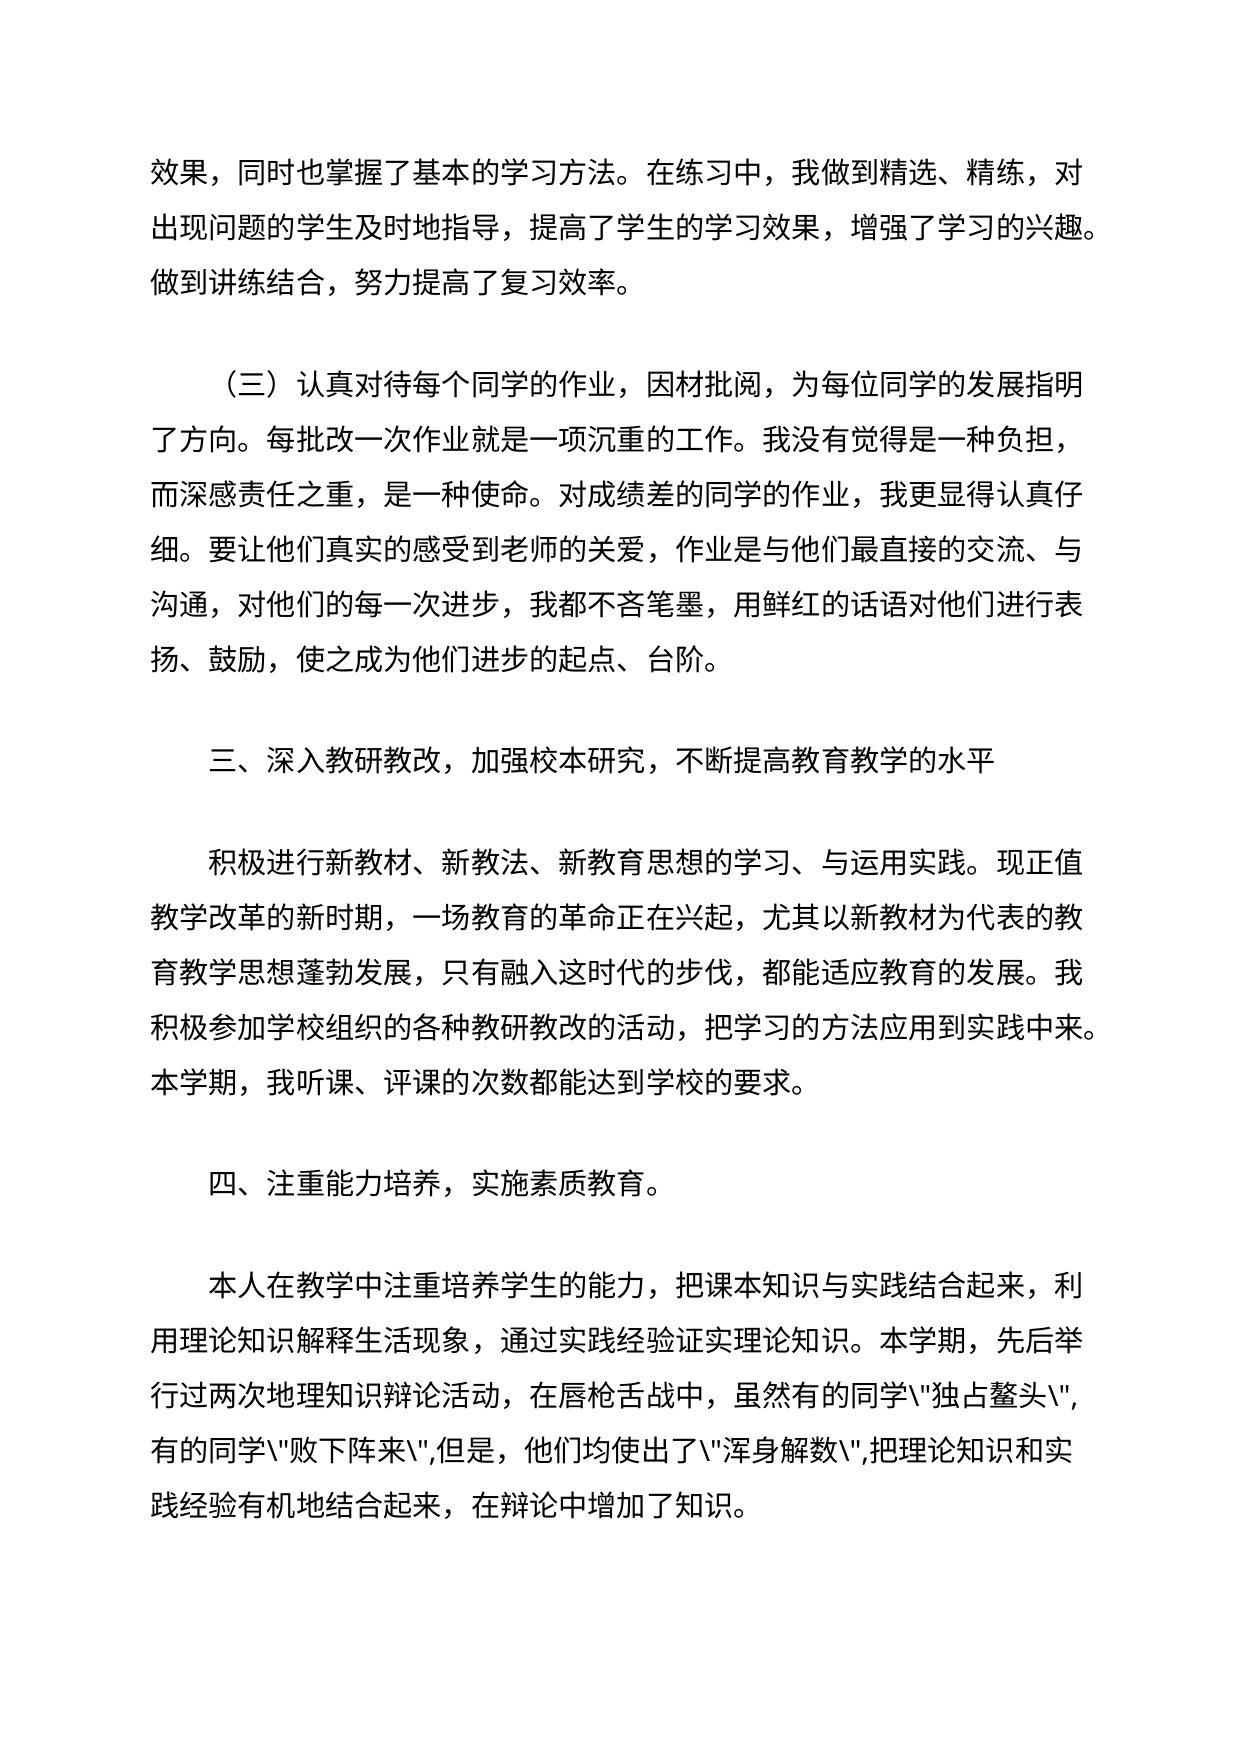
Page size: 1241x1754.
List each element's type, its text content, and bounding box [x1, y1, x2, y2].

text 本人在教学中注重培养学生的能力，把课本知识与实践结合起来，利用理论知识解释生活现象，通过实践经验证实理论知识。本学期，先后举行过两次地理知识辩论活动，在唇枪舌战中，虽然有的同学\"独占鳌头\",有的同学\"败下阵来\",但是，他们均使出了\"浑身解数\",把理论知识和实践经验有机地结合起来，在辩论中增加了知识。 [150, 1263, 1090, 1525]
text 四、注重能力培养，实施素质教育。 [150, 1161, 1090, 1203]
text 三、深入教研教改，加强校本研究，不断提高教育教学的水平 [150, 738, 1090, 780]
text 积极进行新教材、新教法、新教育思想的学习、与运用实践。现正值教学改革的新时期，一场教育的革命正在兴起，尤其以新教材为代表的教育教学思想蓬勃发展，只有融入这时代的步伐，都能适应教育的发展。我积极参加学校组织的各种教研教改的活动，把学习的方法应用到实践中来。本学期，我听课、评课的次数都能达到学校的要求。 [150, 839, 1090, 1101]
text （三）认真对待每个同学的作业，因材批阅，为每位同学的发展指明了方向。每批改一次作业就是一项沉重的工作。我没有觉得是一种负担，而深感责任之重，是一种使命。对成绩差的同学的作业，我更显得认真仔细。要让他们真实的感受到老师的关爱，作业是与他们最直接的交流、与沟通，对他们的每一次进步，我都不吝笔墨，用鲜红的话语对他们进行表扬、鼓励，使之成为他们进步的起点、台阶。 [150, 362, 1090, 678]
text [150, 150, 1090, 302]
